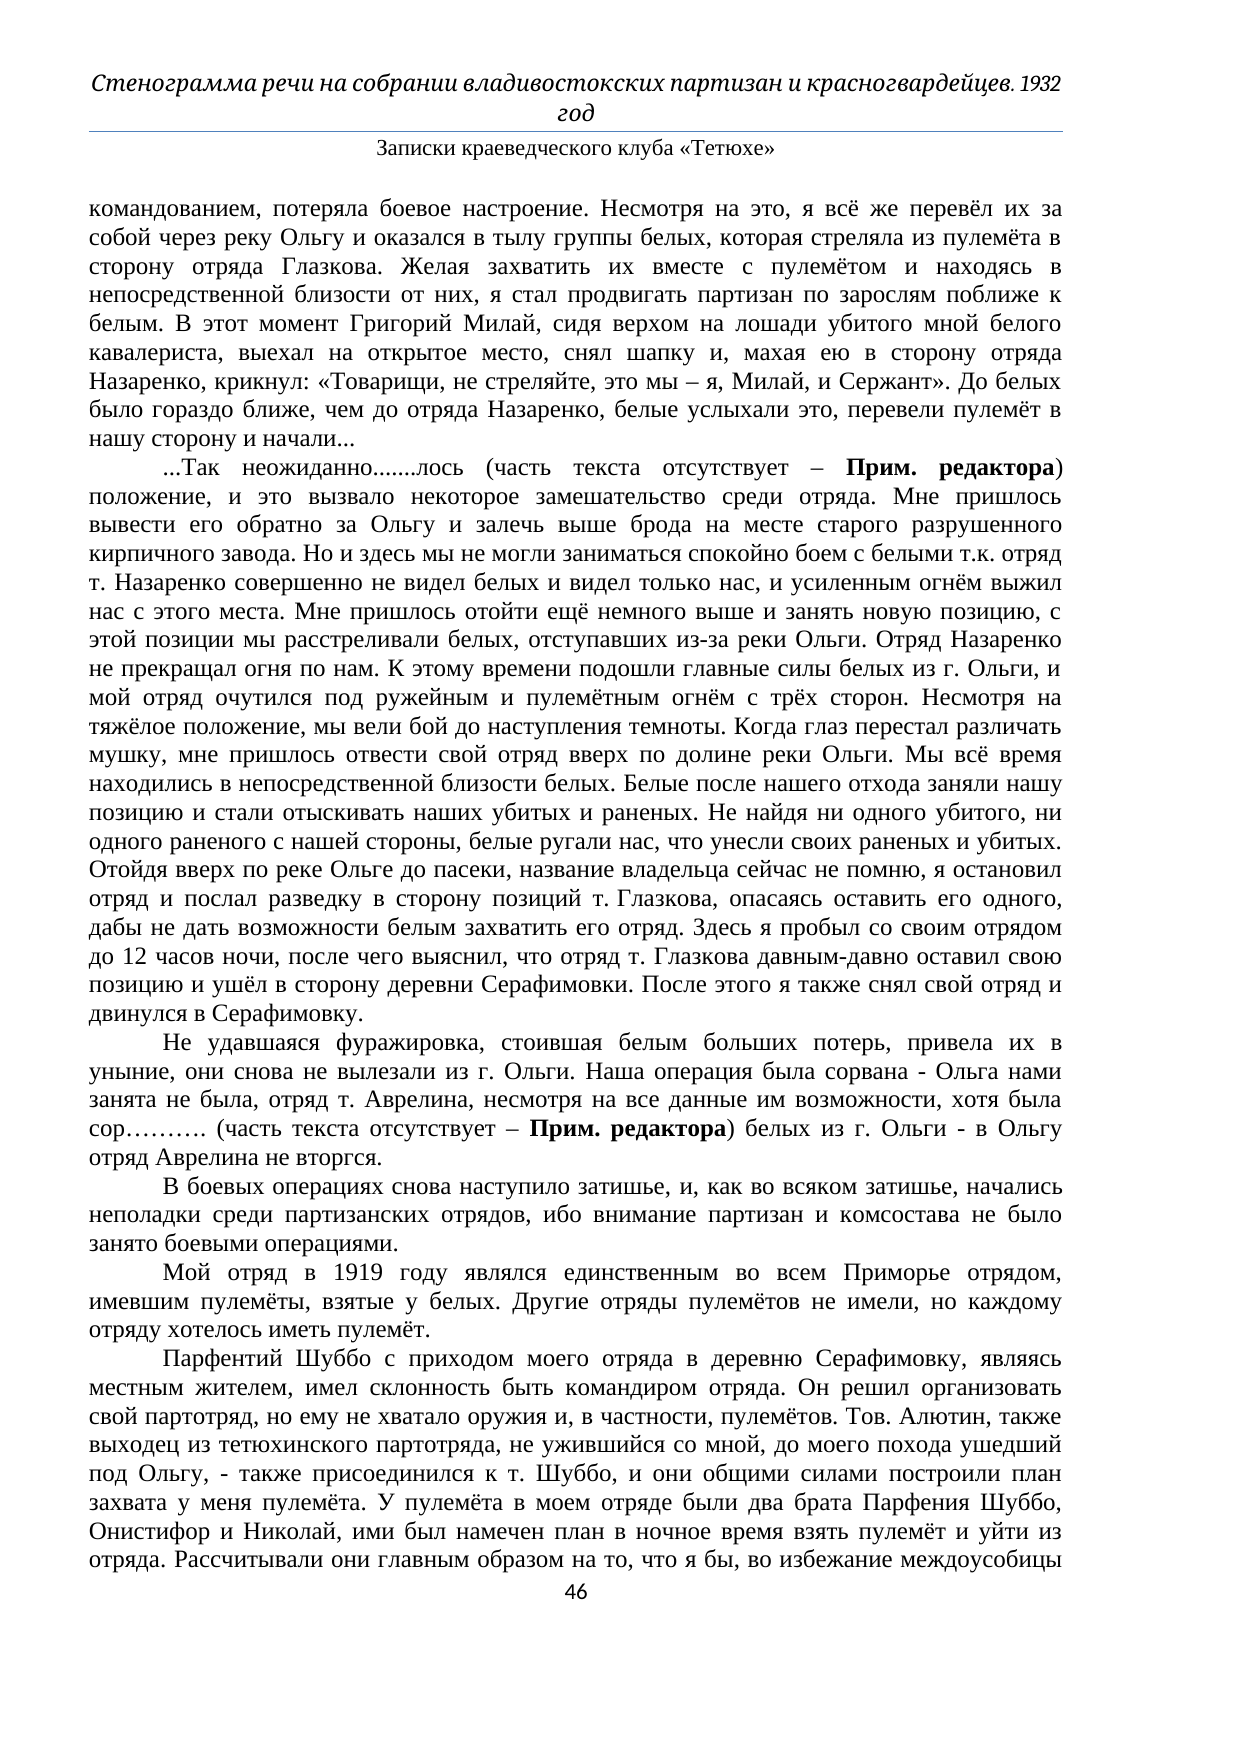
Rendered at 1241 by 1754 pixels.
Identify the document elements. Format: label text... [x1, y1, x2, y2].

text Мой отряд в 1919 году являлся единственным во всем Приморье отрядом, имевшим пулемёты, взятые у белых. Другие отряды пулемётов не имели, но каждому отряду хотелось иметь пулемёт. [89, 1257, 1063, 1343]
text Не удавшаяся фуражировка, стоившая белым больших потерь, привела их в уныние, они снова не вылезали из г. Ольги. Наша операция была сорвана - Ольга нами занята не была, отряд т. Аврелина, несмотря на все данные им возможности, хотя была сор………. (часть текста отсутствует – Прим. редактора) белых из г. Ольги - в Ольгу отряд Аврелина не вторгся. [89, 1027, 1063, 1171]
text В боевых операциях снова наступило затишье, и, как во всяком затишье, начались неполадки среди партизанских отрядов, ибо внимание партизан и комсостава не было занято боевыми операциями. [89, 1171, 1063, 1257]
text ...Так неожиданно.......лось (часть текста отсутствует – Прим. редактора) положение, и это вызвало некоторое замешательство среди отряда. Мне пришлось вывести его обратно за Ольгу и залечь выше брода на месте старого разрушенного кирпичного завода. Но и здесь мы не могли заниматься спокойно боем с белыми т.к. отряд т. Назаренко совершенно не видел белых и видел только нас, и усиленным огнём выжил нас с этого места. Мне пришлось отойти ещё немного выше и занять новую позицию, с этой позиции мы расстреливали белых, отступавших из-за реки Ольги. Отряд Назаренко не прекращал огня по нам. К этому времени подошли главные силы белых из г. Ольги, и мой отряд очутился под ружейным и пулемётным огнём с трёх сторон. Несмотря на тяжёлое положение, мы вели бой до наступления темноты. Когда глаз перестал различать мушку, мне пришлось отвести свой отряд вверх по долине реки Ольги. Мы всё время находились в непосредственной близости белых. Белые после нашего отхода заняли нашу позицию и стали отыскивать наших убитых и раненых. Не найдя ни одного убитого, ни одного раненого с нашей стороны, белые ругали нас, что унесли своих раненых и убитых. Отойдя вверх по реке Ольге до пасеки, название владельца сейчас не помню, я остановил отряд и послал разведку в сторону позиций т. Глазкова, опасаясь оставить его одного, дабы не дать возможности белым захватить его отряд. Здесь я пробыл со своим отрядом до 12 часов ночи, после чего выяснил, что отряд т. Глазкова давным-давно оставил свою позицию и ушёл в сторону деревни Серафимовки. После этого я также снял свой отряд и двинулся в Серафимовку. [89, 452, 1063, 1027]
